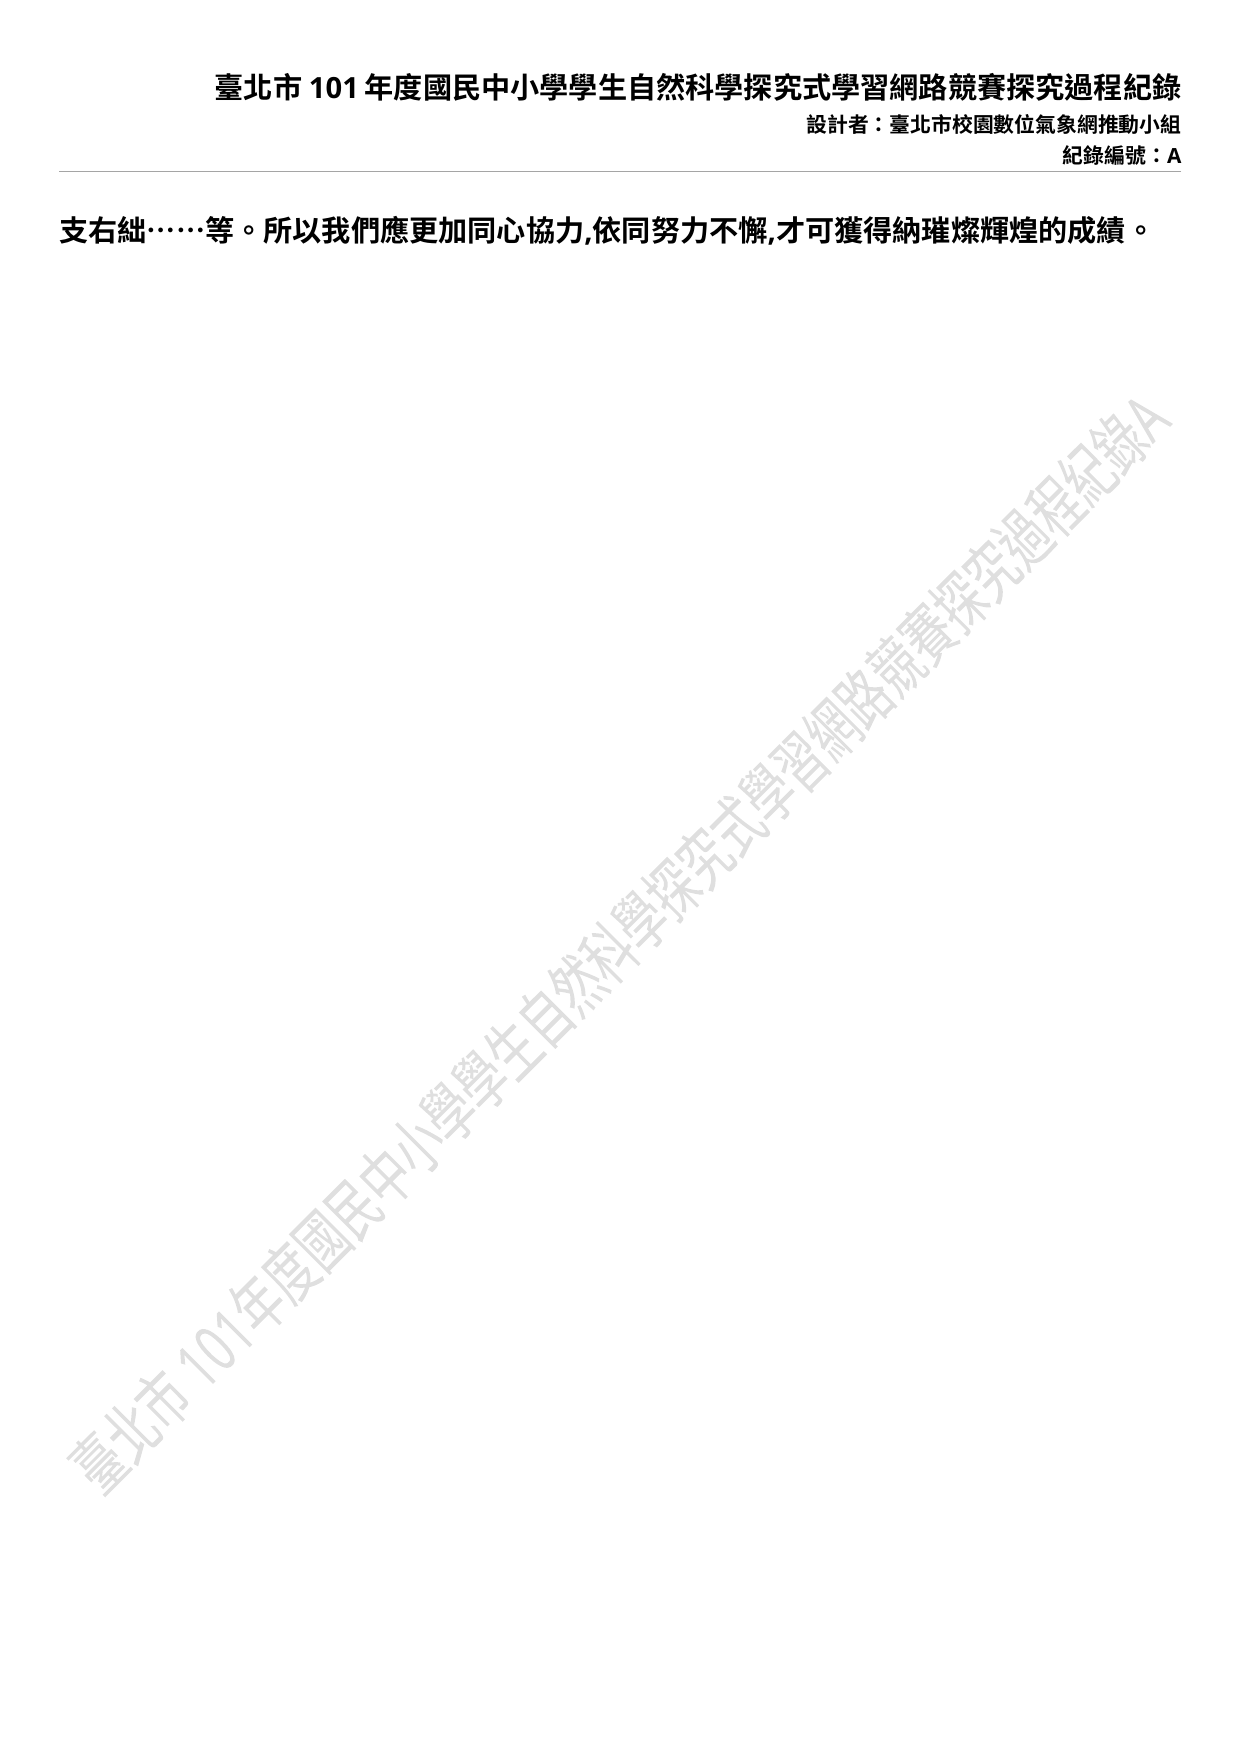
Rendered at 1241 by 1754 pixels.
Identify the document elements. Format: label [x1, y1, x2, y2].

text [59, 192, 1184, 267]
